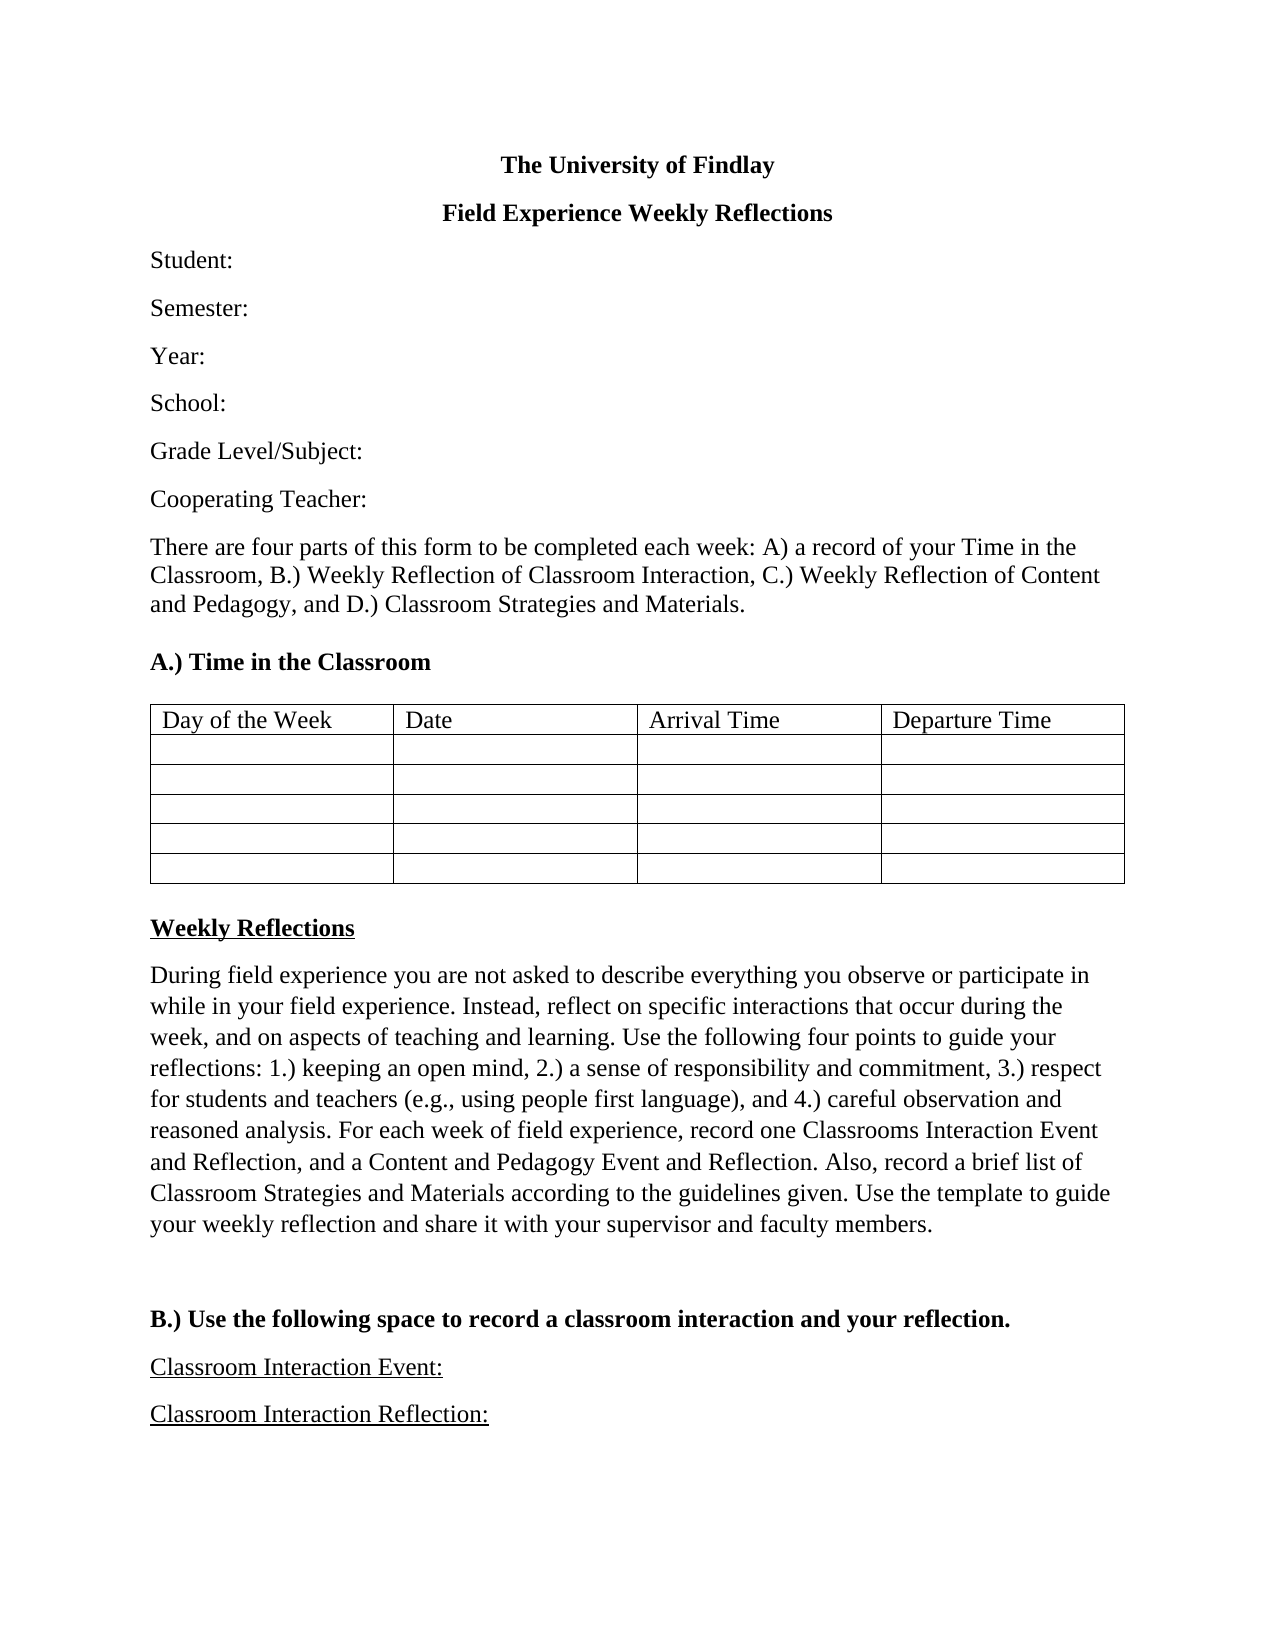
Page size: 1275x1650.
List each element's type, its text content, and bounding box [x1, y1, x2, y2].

table_cell [882, 735, 1124, 764]
table_cell [882, 795, 1124, 823]
text Field Experience Weekly Reflections [150, 198, 1125, 226]
table_header Arrival Time [638, 705, 881, 734]
text Weekly Reflections [150, 913, 1125, 941]
table_header Day of the Week [151, 705, 393, 734]
table_header Date [394, 705, 637, 734]
table_cell [638, 824, 881, 853]
text There are four parts of this form to be completed each week: A) a record of your Time in the Classroom, B.) Weekly Reflection of Classroom Interaction, C.) Weekly Reflection of Content and Pedagogy, and D.) Classroom Strategies and Materials. [150, 532, 1125, 618]
table_cell [151, 824, 393, 853]
text A.) Time in the Classroom [150, 647, 1125, 675]
text School: [150, 388, 1125, 417]
table_cell [394, 824, 637, 853]
table_cell [882, 854, 1124, 883]
table_cell [882, 765, 1124, 793]
table_header Departure Time [882, 705, 1124, 734]
table_cell [151, 795, 393, 823]
text The University of Findlay [150, 150, 1125, 179]
text Classroom Interaction Event: [150, 1352, 1125, 1381]
text Student: [150, 245, 1125, 274]
text Cooperating Teacher: [150, 484, 1125, 513]
table_cell [394, 765, 637, 793]
table_cell [151, 854, 393, 883]
table_cell [394, 854, 637, 883]
table_cell [882, 824, 1124, 853]
table_cell [151, 735, 393, 764]
text B.) Use the following space to record a classroom interaction and your reflection. [150, 1304, 1125, 1333]
table_cell [151, 765, 393, 793]
table_cell [638, 735, 881, 764]
text Semester: [150, 293, 1125, 322]
table_cell [638, 765, 881, 793]
text During field experience you are not asked to describe everything you observe or participate in while in your field experience. Instead, reflect on specific interactions that occur during the week, and on aspects of teaching and learning. Use the following four points to guide your reflections: 1.) keeping an open mind, 2.) a sense of responsibility and commitment, 3.) respect for students and teachers (e.g., using people first language), and 4.) careful observation and reasoned analysis. For each week of field experience, record one Classrooms Interaction Event and Reflection, and a Content and Pedagogy Event and Reflection. Also, record a brief list of Classroom Strategies and Materials according to the guidelines given. Use the template to guide your weekly reflection and share it with your supervisor and faculty members. [150, 960, 1125, 1237]
table_cell [394, 735, 637, 764]
text Classroom Interaction Reflection: [150, 1399, 1125, 1428]
table_cell [638, 795, 881, 823]
table_cell [638, 854, 881, 883]
text Grade Level/Subject: [150, 436, 1125, 465]
text Year: [150, 341, 1125, 369]
table_cell [394, 795, 637, 823]
